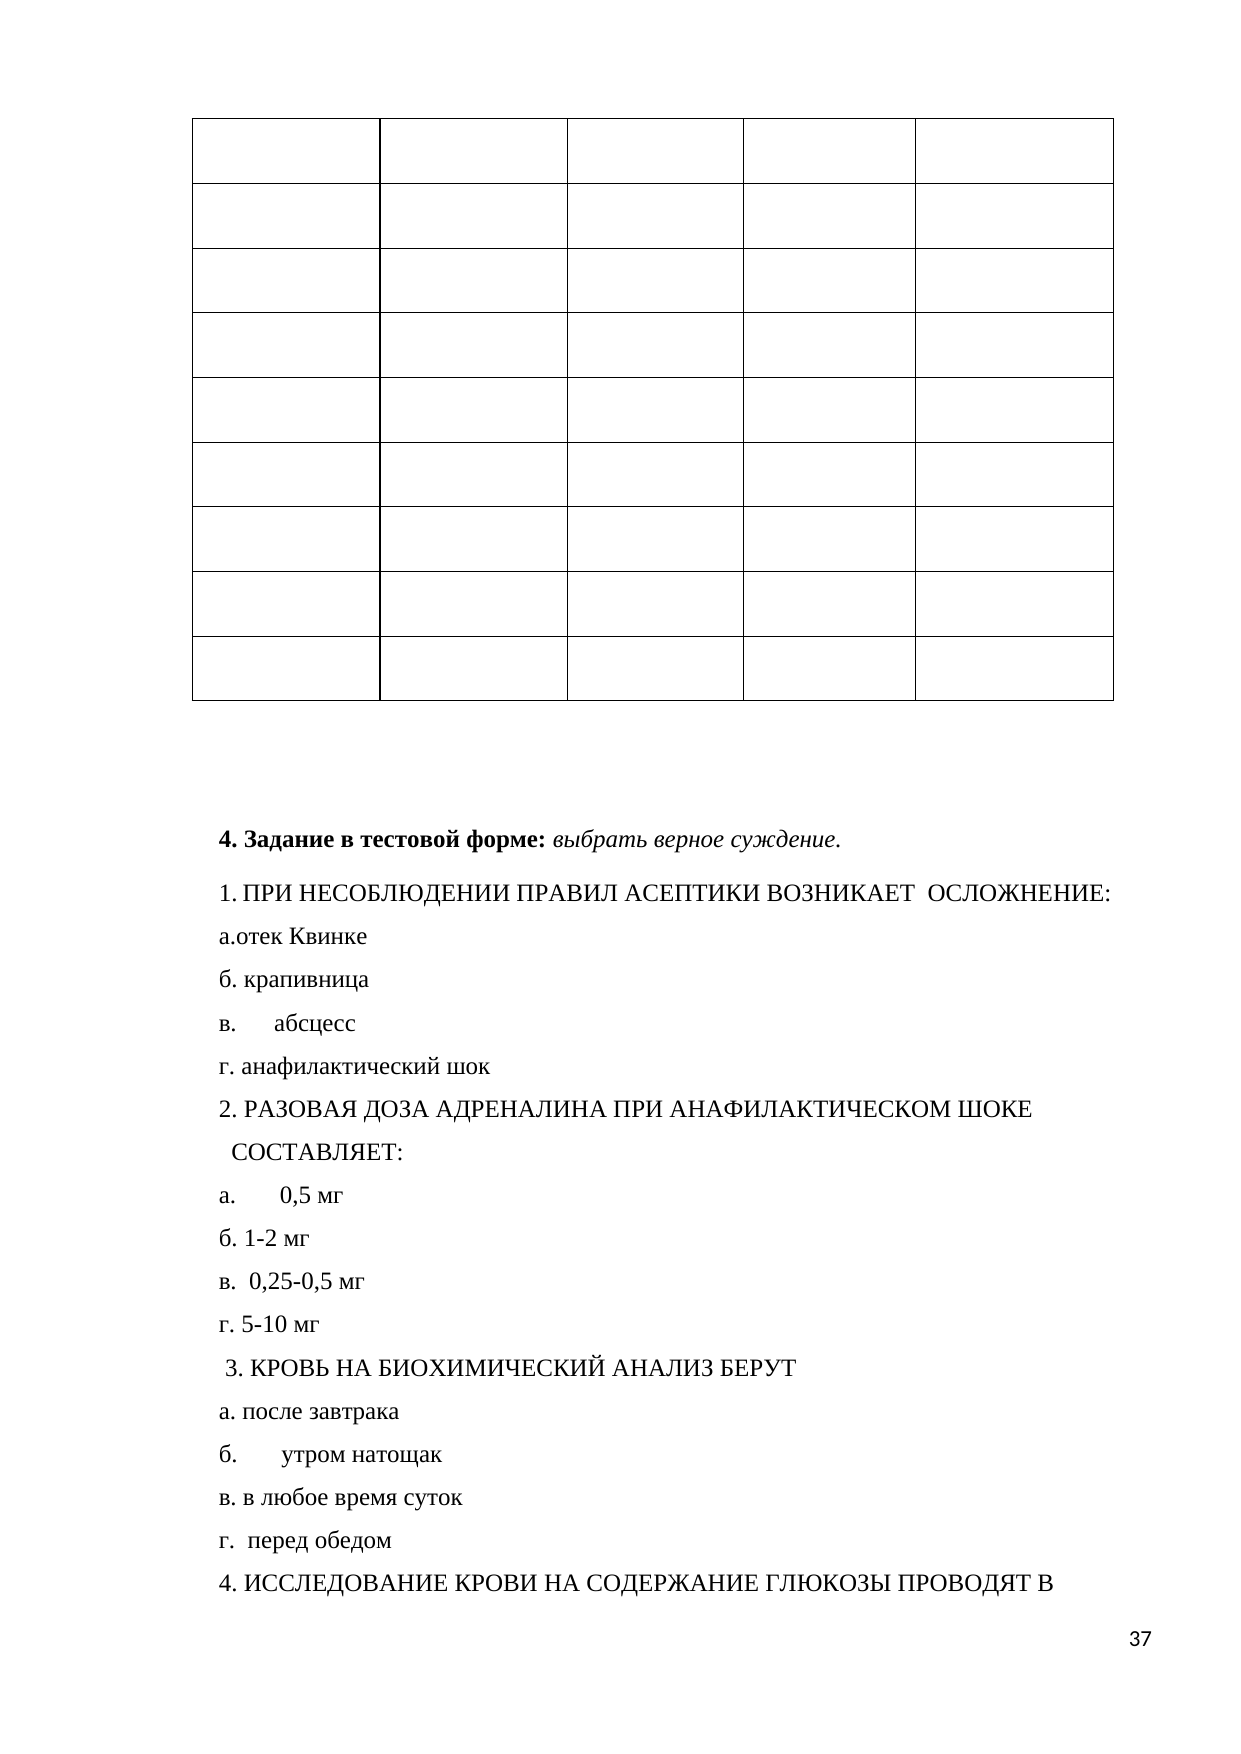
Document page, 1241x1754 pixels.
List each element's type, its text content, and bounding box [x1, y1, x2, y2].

table_cell [744, 378, 915, 442]
table_cell [193, 249, 379, 312]
table_cell [744, 507, 915, 571]
table_cell [193, 378, 379, 442]
table_cell [568, 313, 743, 377]
table_cell [568, 507, 743, 571]
table_cell [744, 572, 915, 636]
table_cell [193, 572, 379, 636]
table_cell [193, 637, 379, 700]
text б. 1-2 мг [218, 1223, 1152, 1252]
text б. крапивница [218, 964, 1152, 993]
text а. 0,5 мг [218, 1180, 1152, 1209]
table_cell [744, 119, 915, 183]
table_cell [381, 507, 567, 571]
table_cell [744, 637, 915, 700]
table_cell [193, 443, 379, 506]
table_cell [568, 378, 743, 442]
text в. 0,25-0,5 мг [218, 1266, 1152, 1295]
table_cell [916, 443, 1113, 506]
table_cell [916, 572, 1113, 636]
table_cell [744, 313, 915, 377]
text в. абсцесс [218, 1008, 1152, 1036]
table_cell [568, 637, 743, 700]
table_cell [916, 313, 1113, 377]
text 1. ПРИ НЕСОБЛЮДЕНИИ ПРАВИЛ АСЕПТИКИ ВОЗНИКАЕТ ОСЛОЖНЕНИЕ: [218, 878, 1152, 907]
table_cell [568, 249, 743, 312]
text 4. Задание в тестовой форме: выбрать верное суждение. [218, 824, 1152, 853]
text 3. КРОВЬ НА БИОХИМИЧЕСКИЙ АНАЛИЗ БЕРУТ [218, 1353, 1152, 1381]
text 4. ИССЛЕДОВАНИЕ КРОВИ НА СОДЕРЖАНИЕ ГЛЮКОЗЫ ПРОВОДЯТ В [218, 1568, 1152, 1597]
table_cell [381, 249, 567, 312]
table_cell [193, 184, 379, 247]
table_cell [568, 184, 743, 247]
table_cell [568, 572, 743, 636]
table_cell [381, 119, 567, 183]
text в. в любое время суток [218, 1482, 1152, 1511]
table_cell [568, 443, 743, 506]
text а.отек Квинке [218, 921, 1152, 950]
table_cell [916, 637, 1113, 700]
text а. после завтрака [218, 1396, 1152, 1424]
table_cell [744, 184, 915, 247]
table_cell [916, 378, 1113, 442]
text 2. РАЗОВАЯ ДОЗА АДРЕНАЛИНА ПРИ АНАФИЛАКТИЧЕСКОМ ШОКЕ [218, 1094, 1152, 1123]
table_cell [193, 313, 379, 377]
text СОСТАВЛЯЕТ: [218, 1137, 1152, 1166]
table_cell [381, 572, 567, 636]
table_cell [381, 378, 567, 442]
text б. утром натощак [218, 1439, 1152, 1468]
table_cell [193, 507, 379, 571]
table_cell [381, 443, 567, 506]
table_cell [193, 119, 379, 183]
text г. 5-10 мг [218, 1309, 1152, 1338]
table_cell [568, 119, 743, 183]
table_cell [916, 249, 1113, 312]
table_cell [381, 184, 567, 247]
table_cell [381, 637, 567, 700]
table_cell [744, 249, 915, 312]
table_cell [916, 119, 1113, 183]
table_cell [916, 507, 1113, 571]
text г. перед обедом [218, 1525, 1152, 1554]
table_cell [916, 184, 1113, 247]
text г. анафилактический шок [218, 1051, 1152, 1079]
table_cell [744, 443, 915, 506]
table_cell [381, 313, 567, 377]
